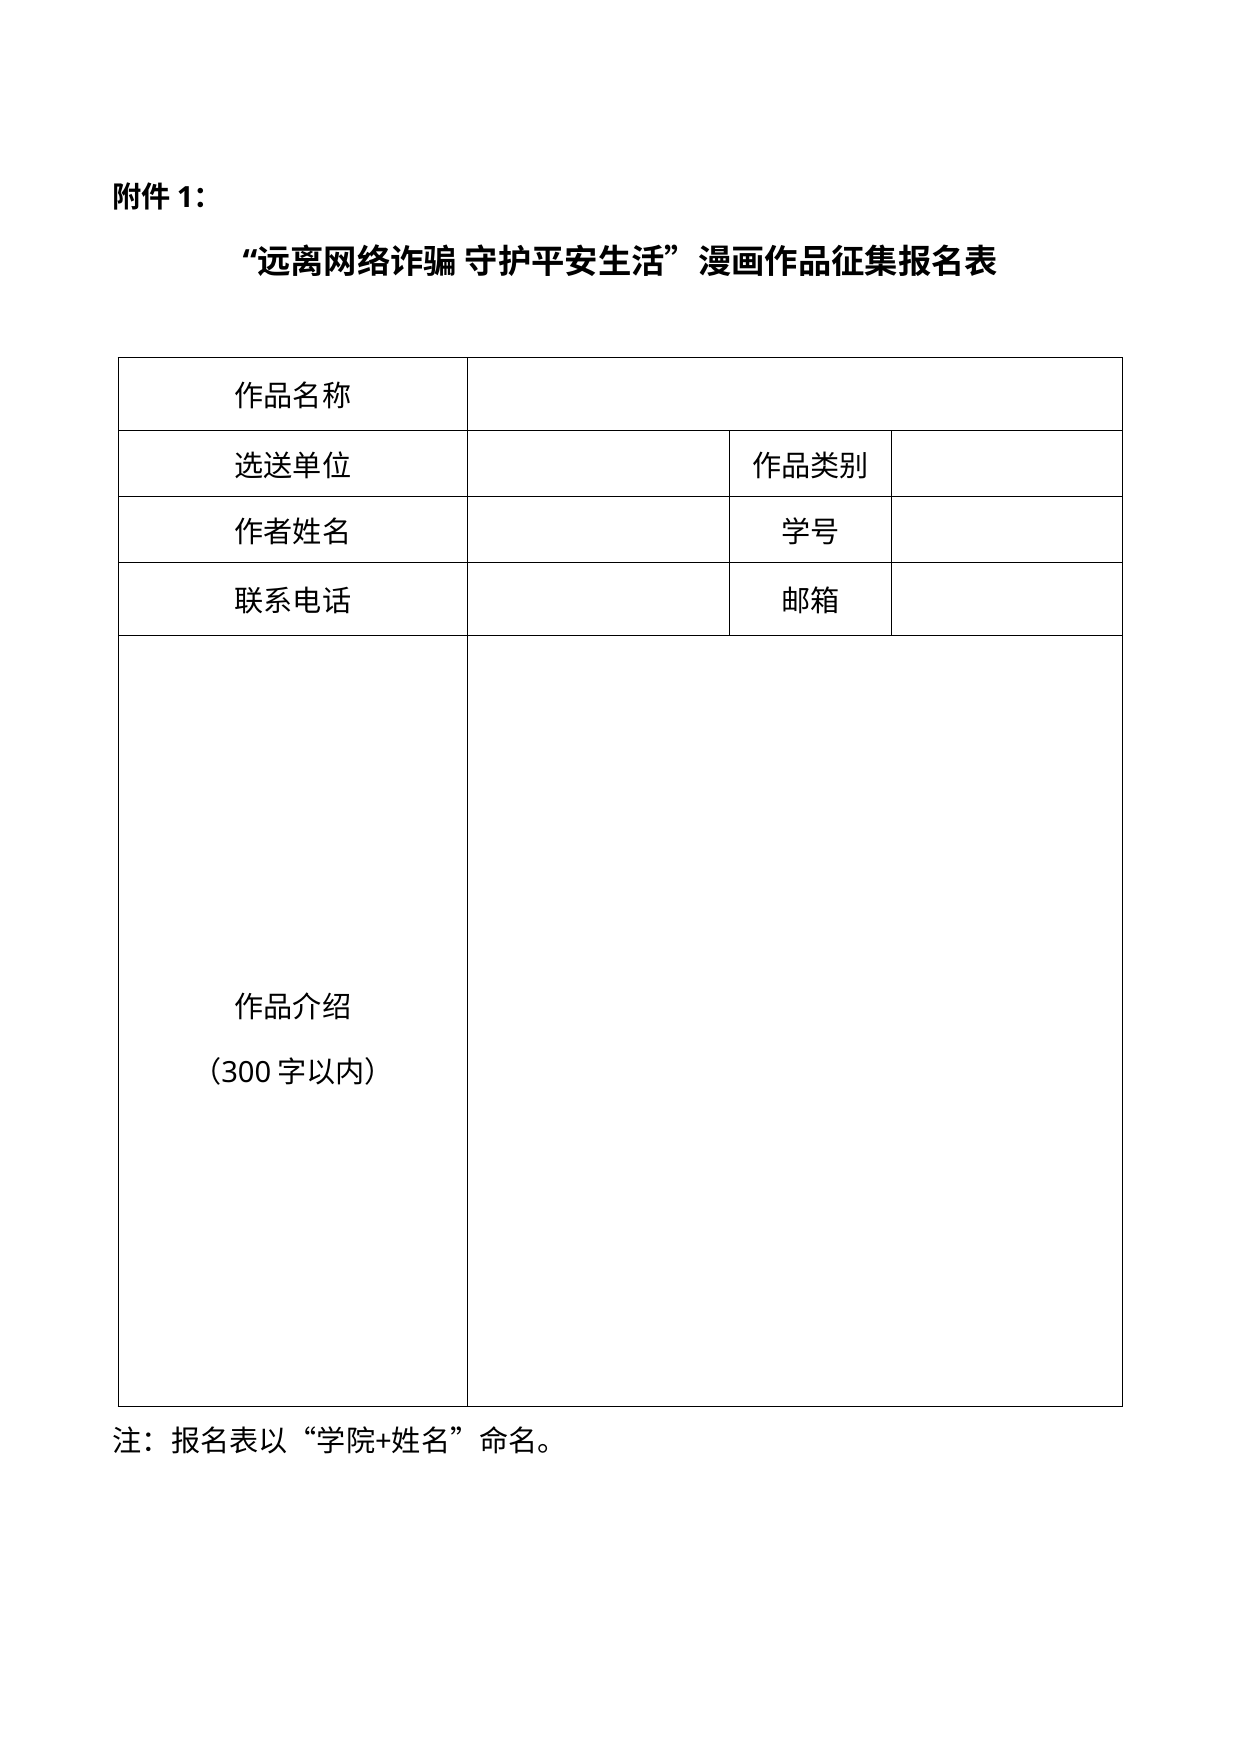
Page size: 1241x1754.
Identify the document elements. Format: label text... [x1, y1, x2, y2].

table_cell 选送单位 [119, 431, 467, 496]
table_cell [468, 636, 1122, 1406]
table_cell 作品类别 [730, 431, 891, 496]
text “远离网络诈骗 守护平安生活”漫画作品征集报名表 [112, 227, 1128, 292]
table_cell 邮箱 [730, 563, 891, 635]
text 注：报名表以“学院+姓名”命名。 [112, 1407, 1128, 1472]
text 附件1： [112, 162, 1128, 227]
table_cell [468, 563, 729, 635]
table_cell 学号 [730, 497, 891, 562]
table_cell [892, 563, 1122, 635]
table_cell [892, 431, 1122, 496]
table_cell 作者姓名 [119, 497, 467, 562]
table_cell [468, 431, 729, 496]
table_cell [468, 497, 729, 562]
table_cell 作品介绍 （300字以内） [119, 636, 467, 1406]
table_header 作品名称 [119, 358, 467, 430]
table_cell [892, 497, 1122, 562]
table_header [468, 358, 1122, 430]
table_cell 联系电话 [119, 563, 467, 635]
